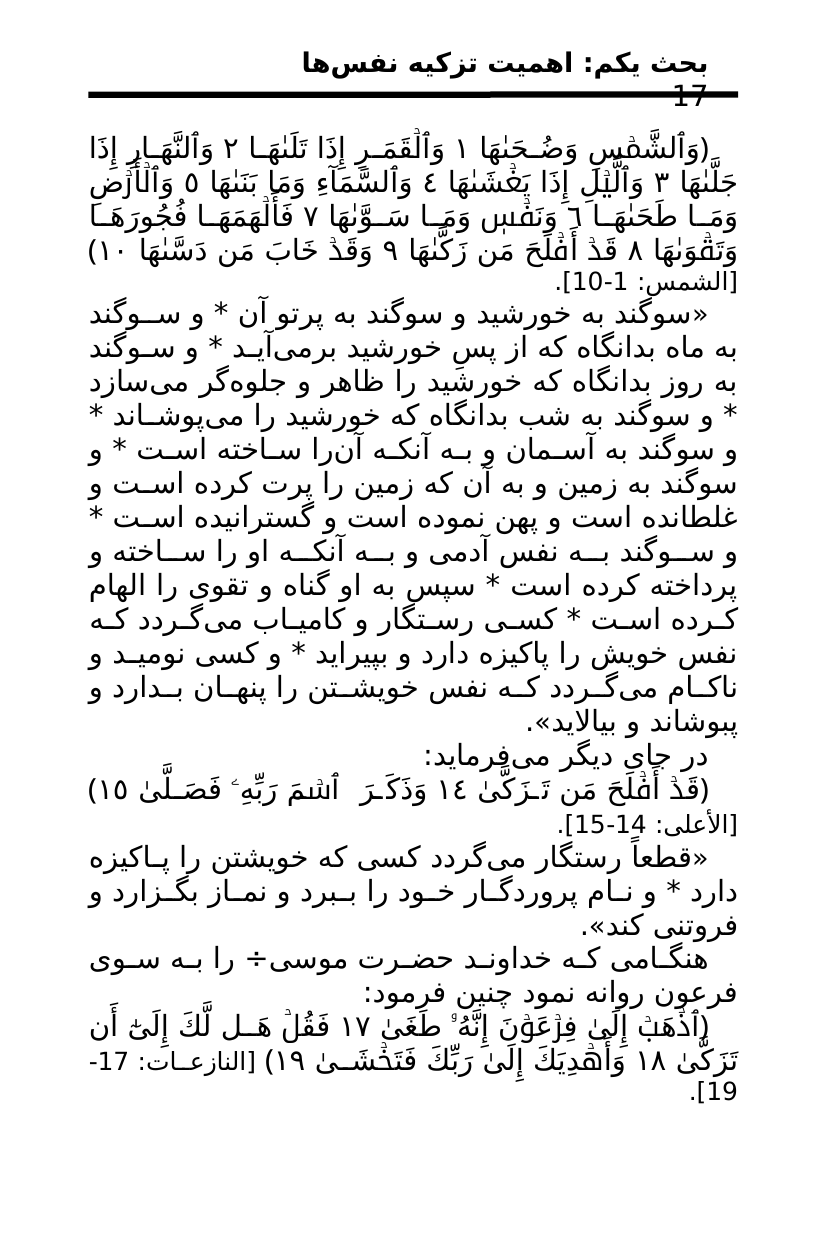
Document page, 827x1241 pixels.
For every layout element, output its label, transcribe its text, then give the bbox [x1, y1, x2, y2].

text «سوگند به خورشید و سوگند به پرتو آن * و سوگند به ماه بدانگاه که از پسِ خورشید برمی‌آید * و سوگند به روز بدانگاه که خورشید را ظاهر و جلوه‌گر می‌سازد * و سوگند به شب بدانگاه که خورشید را می‌پوشاند * و سوگند به آسمان و به آنکه آن‌را ساخته است * و سوگند به زمین و به آن که زمین را پرت کرده است و غلطانده است و پهن نموده است و گسترانیده است * و سوگند به نفس آدمی و به آنکه او را ساخته و پرداخته کرده است * سپس به او گناه و تقوی را الهام کرده است * کسی رستگار و کامیاب می‌گردد که نفس خویش را پاکیزه دارد و بپیراید * و کسی نومید و ناکام می‌گردد که نفس خویشتن را پنهان بدارد و پبوشاند و بیالاید». [89, 297, 738, 738]
text هنگامی که خداوند حضرت موسی÷ را به سوی فرعون روانه نمود چنین فرمود: [89, 942, 738, 1010]
text ﴿وَٱلشَّمۡسِ وَضُحَىٰهَا ١ وَٱلۡقَمَرِ إِذَا تَلَىٰهَا ٢ وَٱلنَّهَارِ إِذَا جَلَّىٰهَا ٣ وَٱلَّيۡلِ إِذَا يَغۡشَىٰهَا ٤ وَٱلسَّمَآءِ وَمَا بَنَىٰهَا ٥ وَٱلۡأَرۡضِ وَمَا طَحَىٰهَا ٦ وَنَفۡسٖ وَمَا سَوَّىٰهَا ٧ فَأَلۡهَمَهَا فُجُورَهَا وَتَقۡوَىٰهَا ٨ قَدۡ أَفۡلَحَ مَن زَكَّىٰهَا ٩ وَقَدۡ خَابَ مَن دَسَّىٰهَا ١٠﴾ [الشمس: 1-10]. [89, 132, 738, 297]
text «قطعاً رستگار می‌گردد کسی که خویشتن را پاکیزه دارد * و نام پروردگار خود را ببرد و نماز بگزارد و فروتنی کند». [89, 840, 738, 942]
text ﴿قَدۡ أَفۡلَحَ مَن تَزَكَّىٰ ١٤ وَذَكَرَ ٱسۡمَ رَبِّهِۦ فَصَلَّىٰ ١٥﴾ [الأعلی: 14-15]. [89, 772, 738, 840]
text در جای دیگر می‌فرماید: [89, 738, 738, 772]
text ﴿ٱذۡهَبۡ إِلَىٰ فِرۡعَوۡنَ إِنَّهُۥ طَغَىٰ ١٧ فَقُلۡ هَل لَّكَ إِلَىٰٓ أَن تَزَكَّىٰ ١٨ وَأَهۡدِيَكَ إِلَىٰ رَبِّكَ فَتَخۡشَىٰ ١٩﴾ [النازعات: 17-19]. [89, 1010, 738, 1107]
